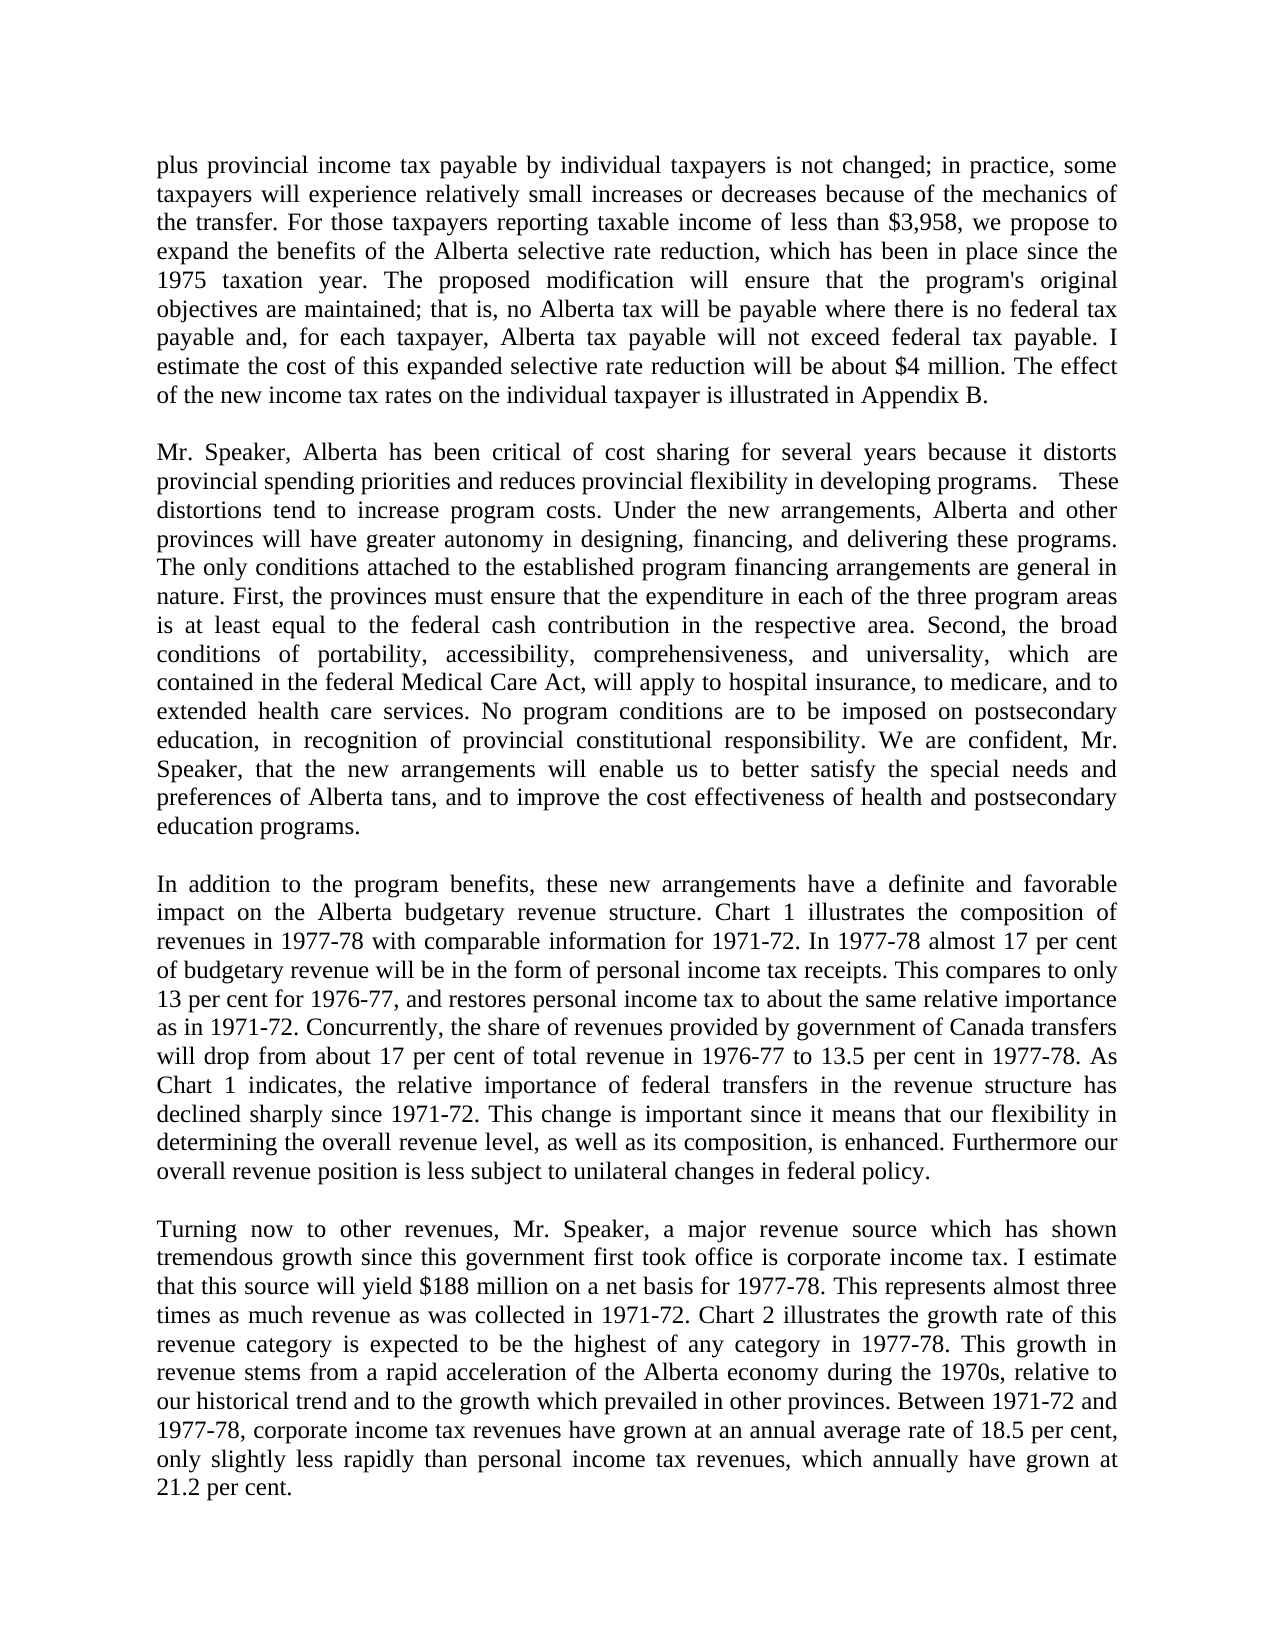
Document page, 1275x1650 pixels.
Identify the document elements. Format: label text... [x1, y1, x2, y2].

text In addition to the program benefits, these new arrangements have a definite and favorable impact on the Alberta budgetary revenue structure. Chart 1 illustrates the composition of revenues in 1977-78 with comparable information for 1971-72. In 1977-78 almost 17 per cent of budgetary revenue will be in the form of personal income tax receipts. This compares to only 13 per cent for 1976-77, and restores personal income tax to about the same relative importance as in 1971-72. Concurrently, the share of revenues provided by government of Canada transfers will drop from about 17 per cent of total revenue in 1976-77 to 13.5 per cent in 1977-78. As Chart 1 indicates, the relative importance of federal transfers in the revenue structure has declined sharply since 1971-72. This change is important since it means that our flexibility in determining the overall revenue level, as well as its composition, is enhanced. Furthermore our overall revenue position is less subject to unilateral changes in federal policy. [156, 869, 1118, 1185]
text Turning now to other revenues, Mr. Speaker, a major revenue source which has shown tremendous growth since this government first took office is corporate income tax. I estimate that this source will yield $188 million on a net basis for 1977-78. This represents almost three times as much revenue as was collected in 1971-72. Chart 2 illustrates the growth rate of this revenue category is expected to be the highest of any category in 1977-78. This growth in revenue stems from a rapid acceleration of the Alberta economy during the 1970s, relative to our historical trend and to the growth which prevailed in other provinces. Between 1971-72 and 1977-78, corporate income tax revenues have grown at an annual average rate of 18.5 per cent, only slightly less rapidly than personal income tax revenues, which annually have grown at 21.2 per cent. [156, 1214, 1118, 1501]
text Mr. Speaker, Alberta has been critical of cost sharing for several years because it distorts provincial spending priorities and reduces provincial flexibility in developing programs. These distortions tend to increase program costs. Under the new arrangements, Alberta and other provinces will have greater autonomy in designing, financing, and delivering these programs. The only conditions attached to the established program financing arrangements are general in nature. First, the provinces must ensure that the expenditure in each of the three program areas is at least equal to the federal cash contribution in the respective area. Second, the broad conditions of portability, accessibility, comprehensiveness, and universality, which are contained in the federal Medical Care Act, will apply to hospital insurance, to medicare, and to extended health care services. No program conditions are to be imposed on postsecondary education, in recognition of provincial constitutional responsibility. We are confident, Mr. Speaker, that the new arrangements will enable us to better satisfy the special needs and preferences of Alberta tans, and to improve the cost effectiveness of health and postsecondary education programs. [156, 437, 1118, 840]
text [156, 150, 1118, 409]
